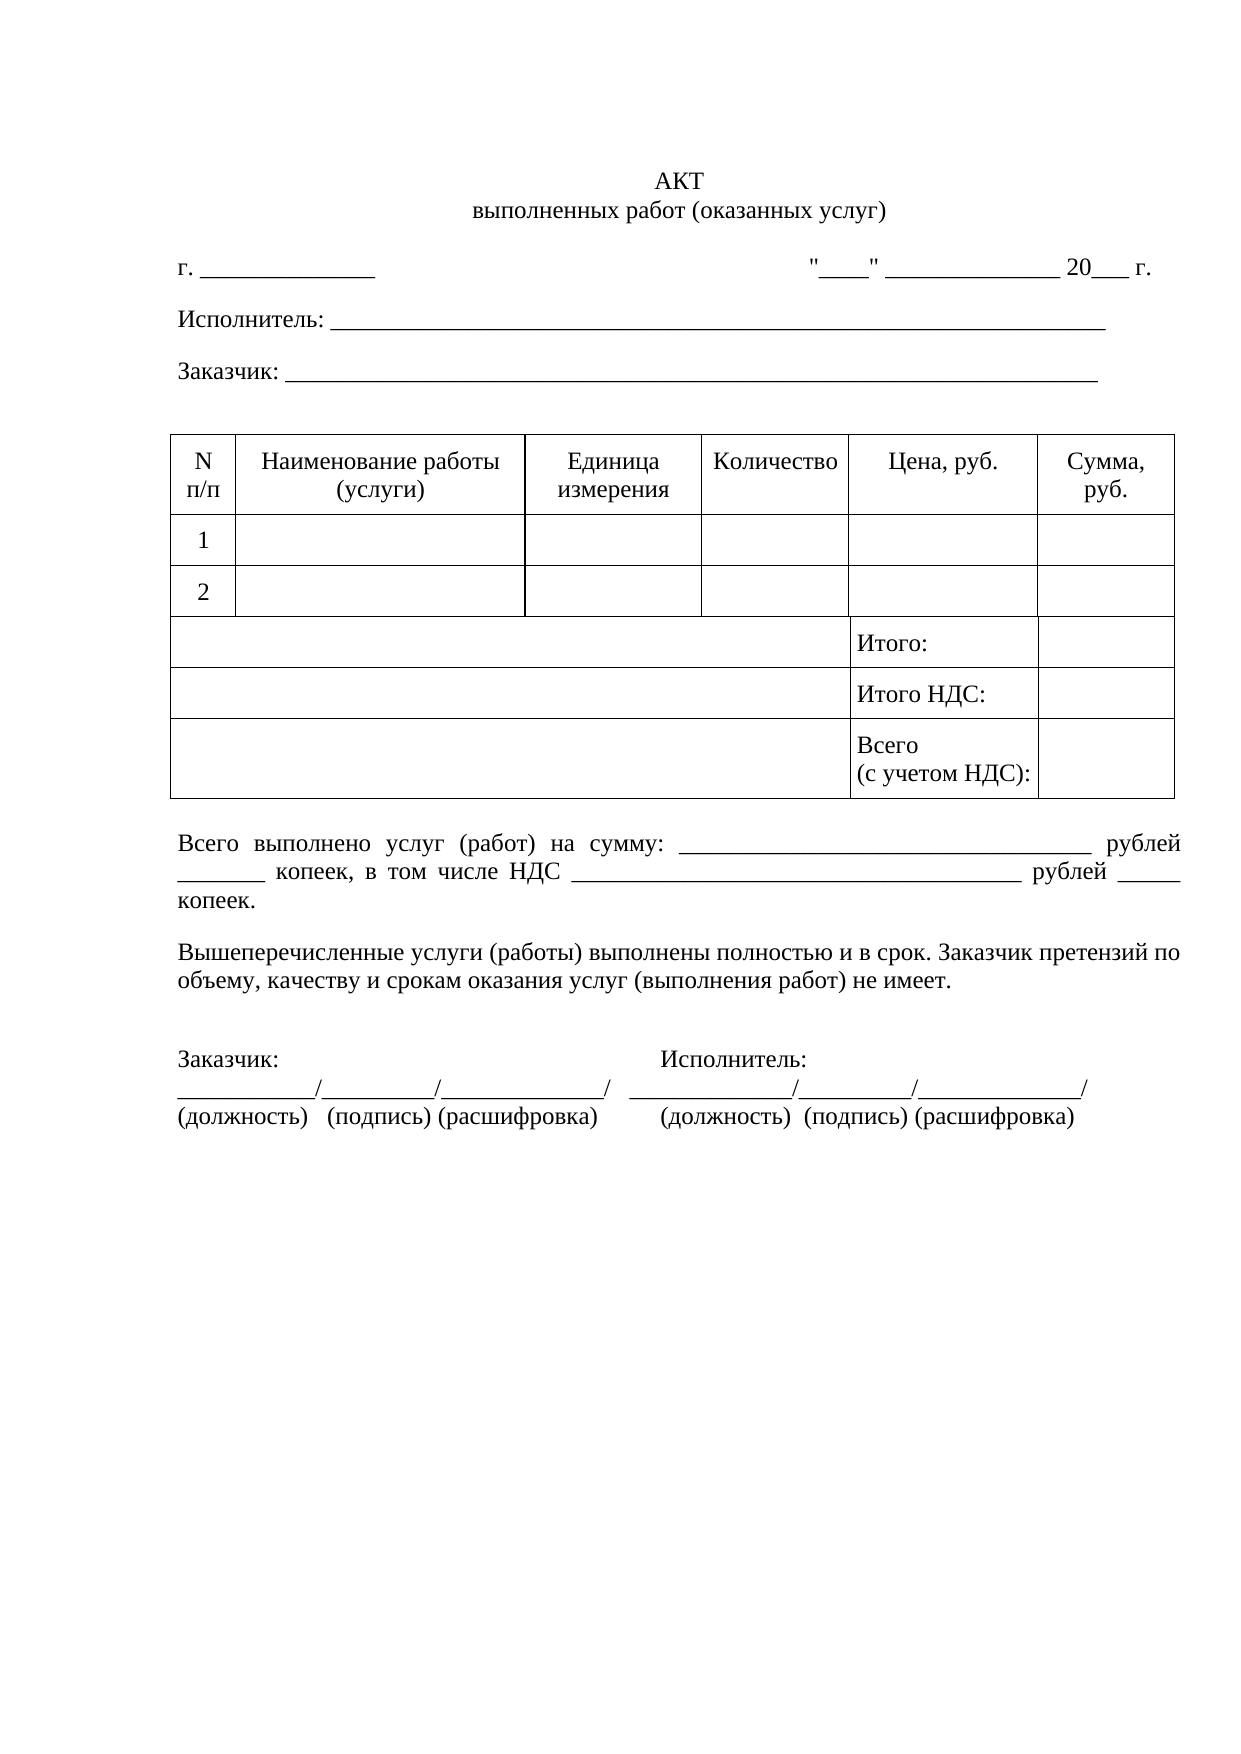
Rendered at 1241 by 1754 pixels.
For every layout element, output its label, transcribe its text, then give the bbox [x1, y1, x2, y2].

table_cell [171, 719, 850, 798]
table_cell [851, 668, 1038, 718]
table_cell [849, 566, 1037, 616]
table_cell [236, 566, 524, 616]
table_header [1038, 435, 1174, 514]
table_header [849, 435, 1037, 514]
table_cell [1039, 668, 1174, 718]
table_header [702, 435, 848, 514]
text Заказчик: Исполнитель: [177, 1044, 1181, 1073]
text Вышеперечисленные услуги (работы) выполнены полностью и в срок. Заказчик претензий по объему, качеству и срокам оказания услуг (выполнения работ) не имеет. [177, 937, 1181, 994]
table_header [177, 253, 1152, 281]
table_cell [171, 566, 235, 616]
text выполненных работ (оказанных услуг) [177, 195, 1181, 224]
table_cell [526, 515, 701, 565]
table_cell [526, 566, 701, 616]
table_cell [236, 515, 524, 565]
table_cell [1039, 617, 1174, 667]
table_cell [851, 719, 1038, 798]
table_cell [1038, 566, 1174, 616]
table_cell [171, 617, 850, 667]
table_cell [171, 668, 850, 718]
text ___________/_________/_____________/ _____________/_________/_____________/ [177, 1073, 1181, 1101]
text Исполнитель: ______________________________________________________________ [177, 304, 1181, 333]
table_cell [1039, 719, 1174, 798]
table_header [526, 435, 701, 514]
text (должность) (подпись) (расшифровка) (должность) (подпись) (расшифровка) [177, 1101, 1181, 1130]
text Всего выполнено услуг (работ) на сумму: _________________________________ рублей _______ копеек, в том числе НДС ____________________________________ рублей _____ копеек. [177, 828, 1181, 914]
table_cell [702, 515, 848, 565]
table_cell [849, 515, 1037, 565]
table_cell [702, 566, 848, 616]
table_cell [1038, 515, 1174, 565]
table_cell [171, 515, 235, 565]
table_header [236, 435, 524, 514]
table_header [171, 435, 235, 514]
text Заказчик: _________________________________________________________________ [177, 356, 1181, 384]
text АКТ [177, 166, 1181, 195]
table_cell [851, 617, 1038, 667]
